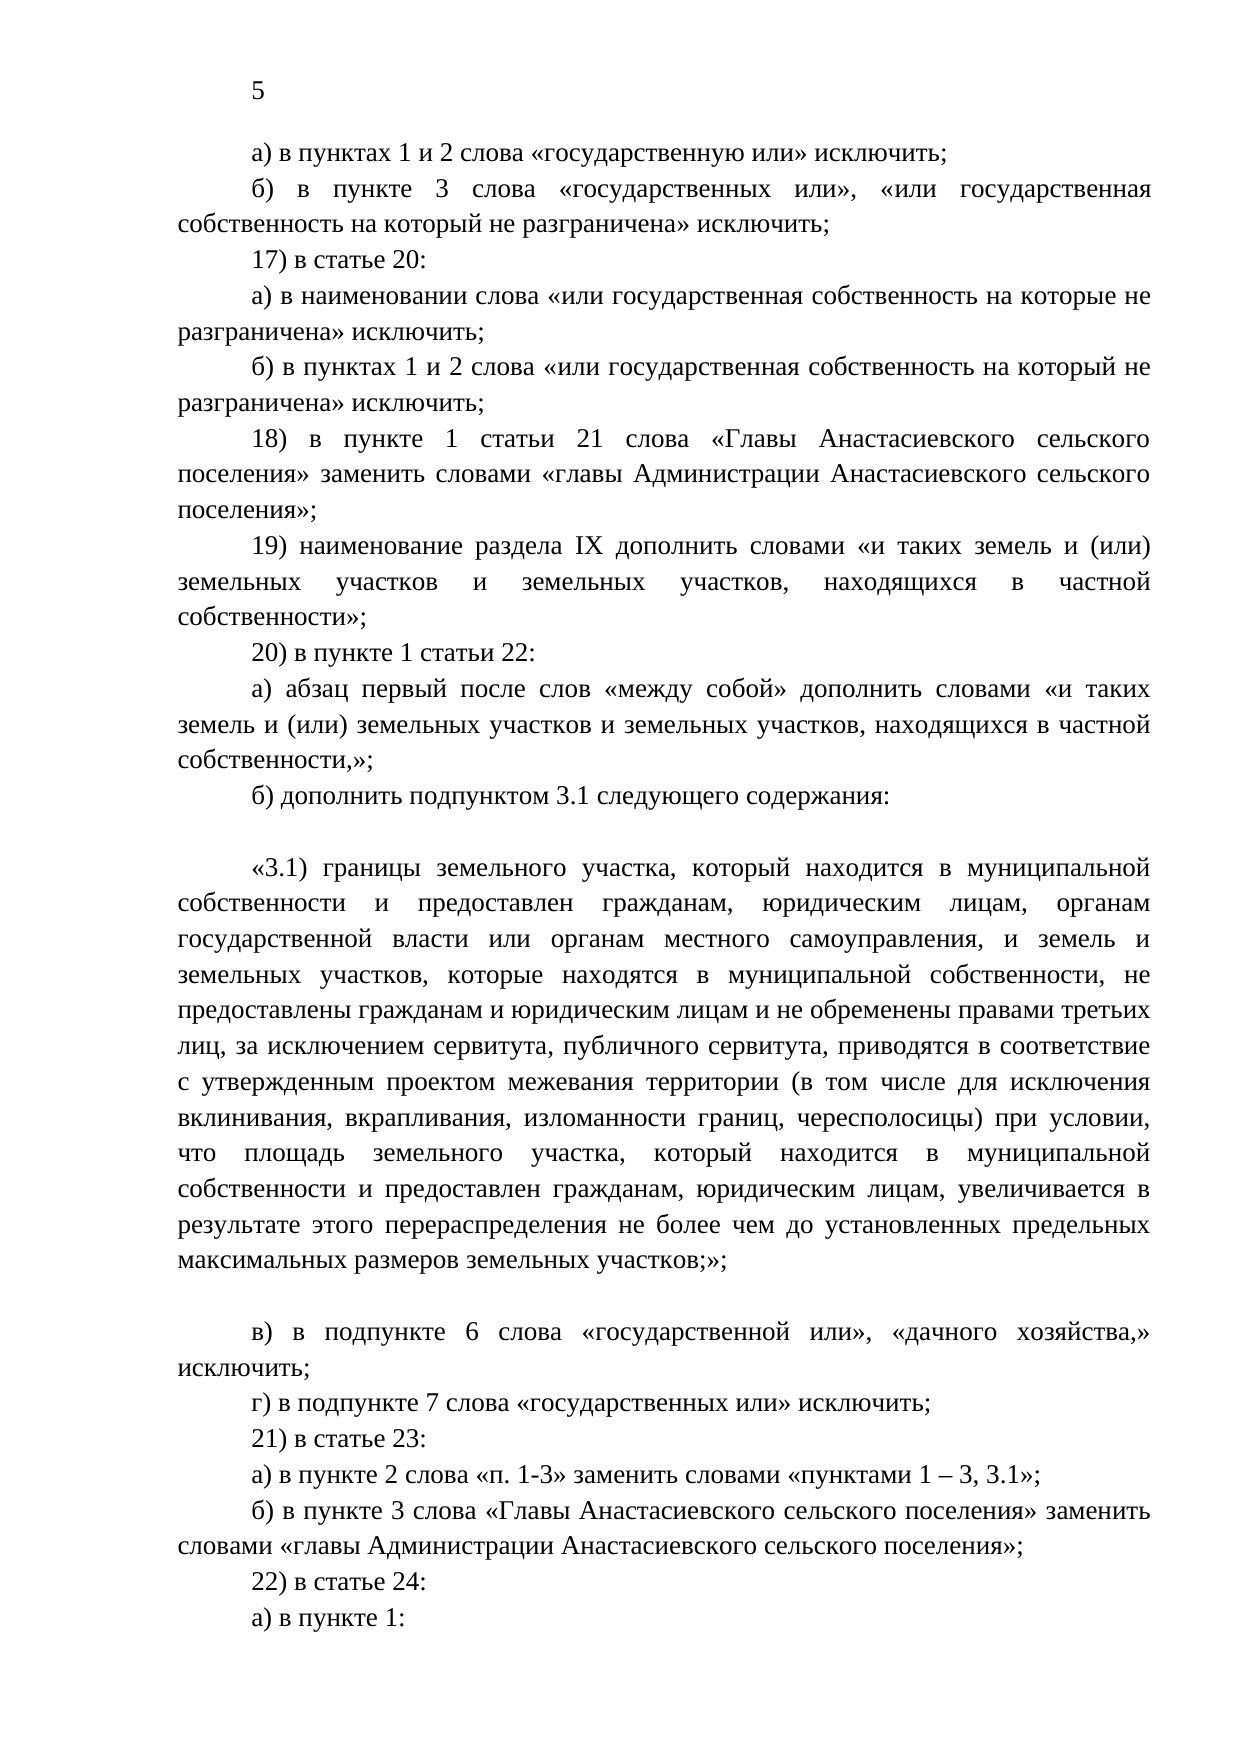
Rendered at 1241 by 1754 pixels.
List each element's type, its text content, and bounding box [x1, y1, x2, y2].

text а) в пункте 1: [177, 1601, 1152, 1632]
text б) дополнить подпунктом 3.1 следующего содержания: [177, 779, 1152, 810]
text 22) в статье 24: [177, 1565, 1152, 1596]
text а) в пунктах 1 и 2 слова «государственную или» исключить; [177, 136, 1152, 167]
text г) в подпункте 7 слова «государственных или» исключить; [177, 1387, 1152, 1418]
text 19) наименование раздела IX дополнить словами «и таких земель и (или) земельных участков и земельных участков, находящихся в частной собственности»; [177, 529, 1152, 632]
text б) в пунктах 1 и 2 слова «или государственная собственность на который не разграничена» исключить; [177, 350, 1152, 417]
text 18) в пункте 1 статьи 21 слова «Главы Анастасиевского сельского поселения» заменить словами «главы Администрации Анастасиевского сельского поселения»; [177, 422, 1152, 524]
text «3.1) границы земельного участка, который находится в муниципальной собственности и предоставлен гражданам, юридическим лицам, органам государственной власти или органам местного самоуправления, и земель и земельных участков, которые находятся в муниципальной собственности, не предоставлены гражданам и юридическим лицам и не обременены правами третьих лиц, за исключением сервитута, публичного сервитута, приводятся в соответствие с утвержденным проектом межевания территории (в том числе для исключения вклинивания, вкрапливания, изломанности границ, чересполосицы) при условии, что площадь земельного участка, который находится в муниципальной собственности и предоставлен гражданам, юридическим лицам, увеличивается в результате этого перераспределения не более чем до установленных предельных максимальных размеров земельных участков;»; [177, 851, 1152, 1275]
text б) в пункте 3 слова «государственных или», «или государственная собственность на который не разграничена» исключить; [177, 172, 1152, 239]
text в) в подпункте 6 слова «государственной или», «дачного хозяйства,» исключить; [177, 1315, 1152, 1382]
text 17) в статье 20: [177, 243, 1152, 274]
text а) в наименовании слова «или государственная собственность на которые не разграничена» исключить; [177, 279, 1152, 346]
text 20) в пункте 1 статьи 22: [177, 636, 1152, 667]
text б) в пункте 3 слова «Главы Анастасиевского сельского поселения» заменить словами «главы Администрации Анастасиевского сельского поселения»; [177, 1494, 1152, 1561]
text а) абзац первый после слов «между собой» дополнить словами «и таких земель и (или) земельных участков и земельных участков, находящихся в частной собственности,»; [177, 672, 1152, 774]
text а) в пункте 2 слова «п. 1-3» заменить словами «пунктами 1 – 3, 3.1»; [177, 1458, 1152, 1489]
text 21) в статье 23: [177, 1422, 1152, 1453]
